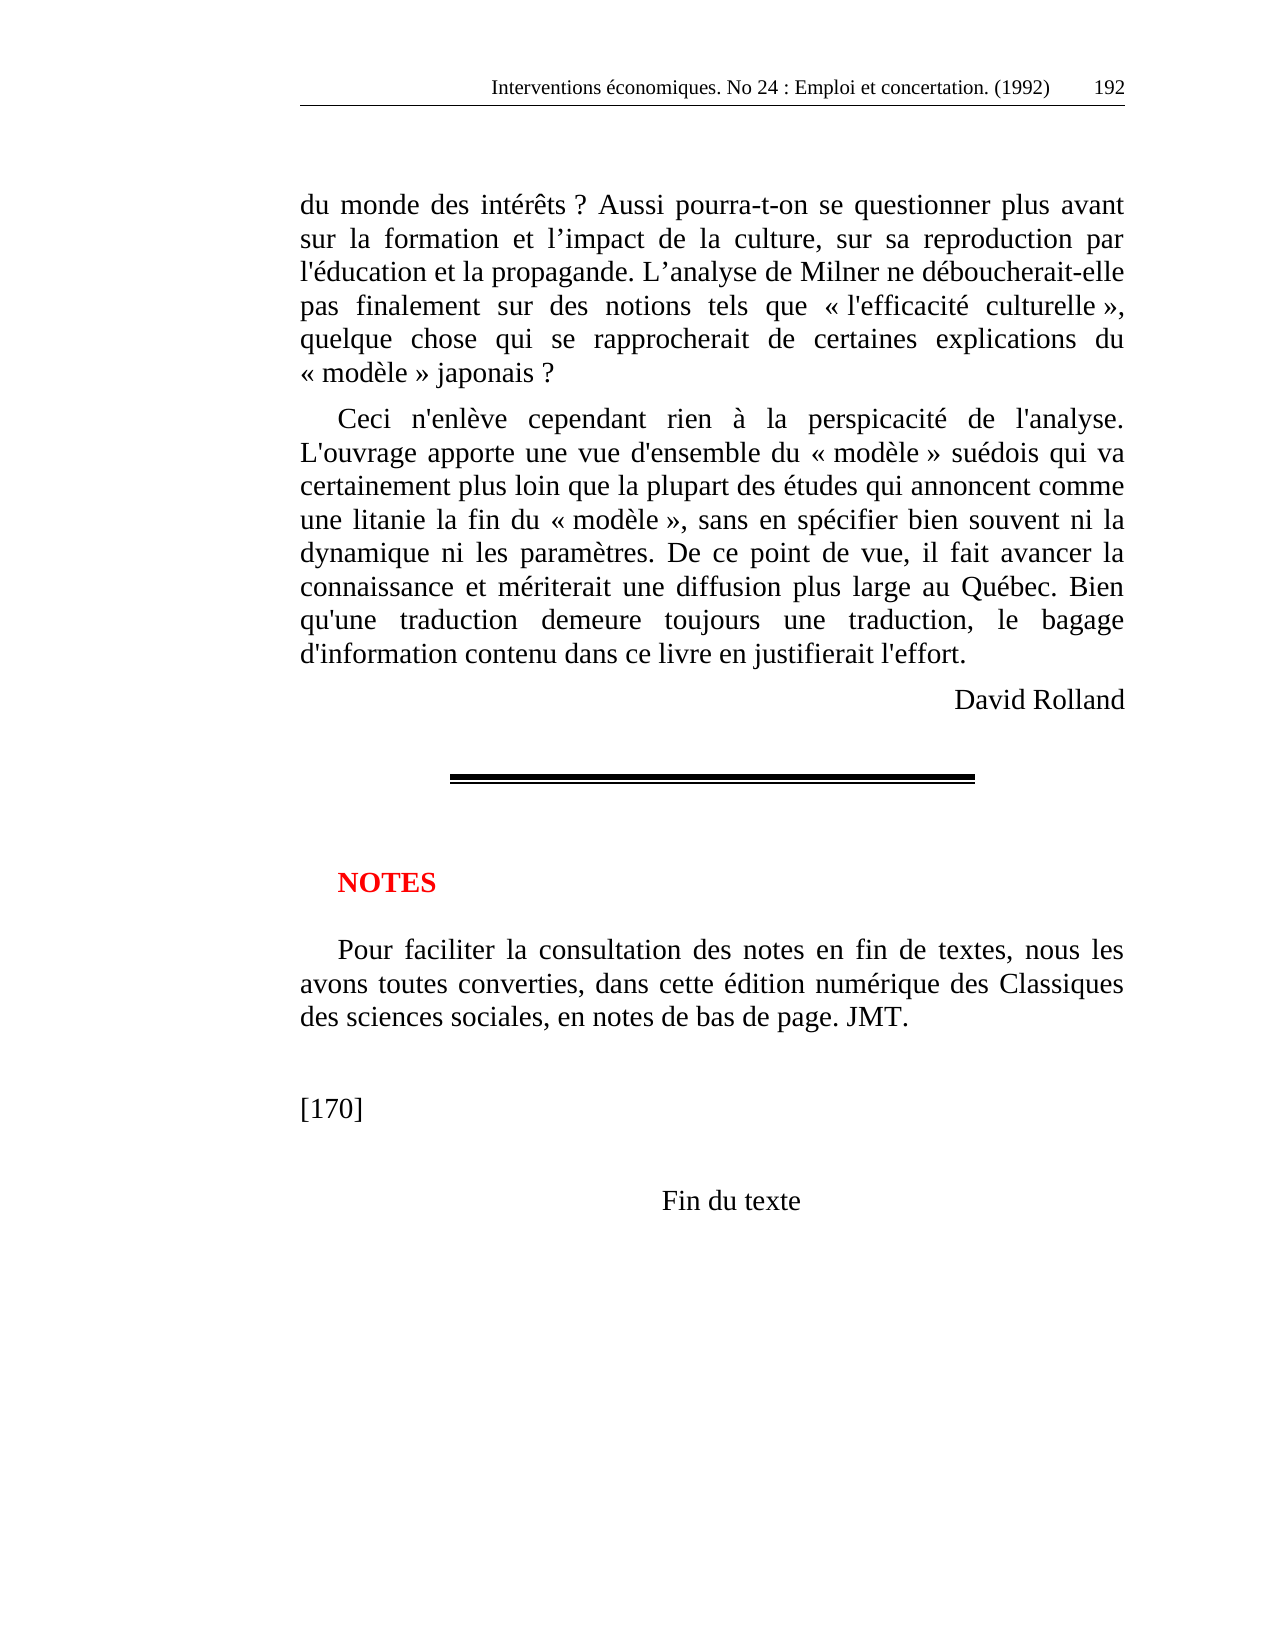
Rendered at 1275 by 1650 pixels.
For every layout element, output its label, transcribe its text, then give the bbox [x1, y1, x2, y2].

text Ceci n'enlève cependant rien à la perspicacité de l'analyse. L'ouvrage apporte une vue d'ensemble du « modèle » suédois qui va certainement plus loin que la plupart des études qui annoncent comme une litanie la fin du « modèle », sans en spécifier bien souvent ni la dynamique ni les paramètres. De ce point de vue, il fait avancer la connaissance et mériterait une diffusion plus large au Québec. Bien qu'une traduction demeure toujours une traduction, le bagage d'information contenu dans ce livre en justifierait l'effort. [300, 401, 1125, 669]
text Pour faciliter la consultation des notes en fin de textes, nous les avons toutes converties, dans cette édition numérique des Classiques des sciences sociales, en notes de bas de page. JMT. [300, 932, 1125, 1033]
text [300, 187, 1125, 389]
text [170] [300, 1091, 1125, 1125]
text NOTES [300, 865, 1125, 899]
text David Rolland [300, 682, 1125, 716]
text Fin du texte [300, 1183, 1125, 1217]
